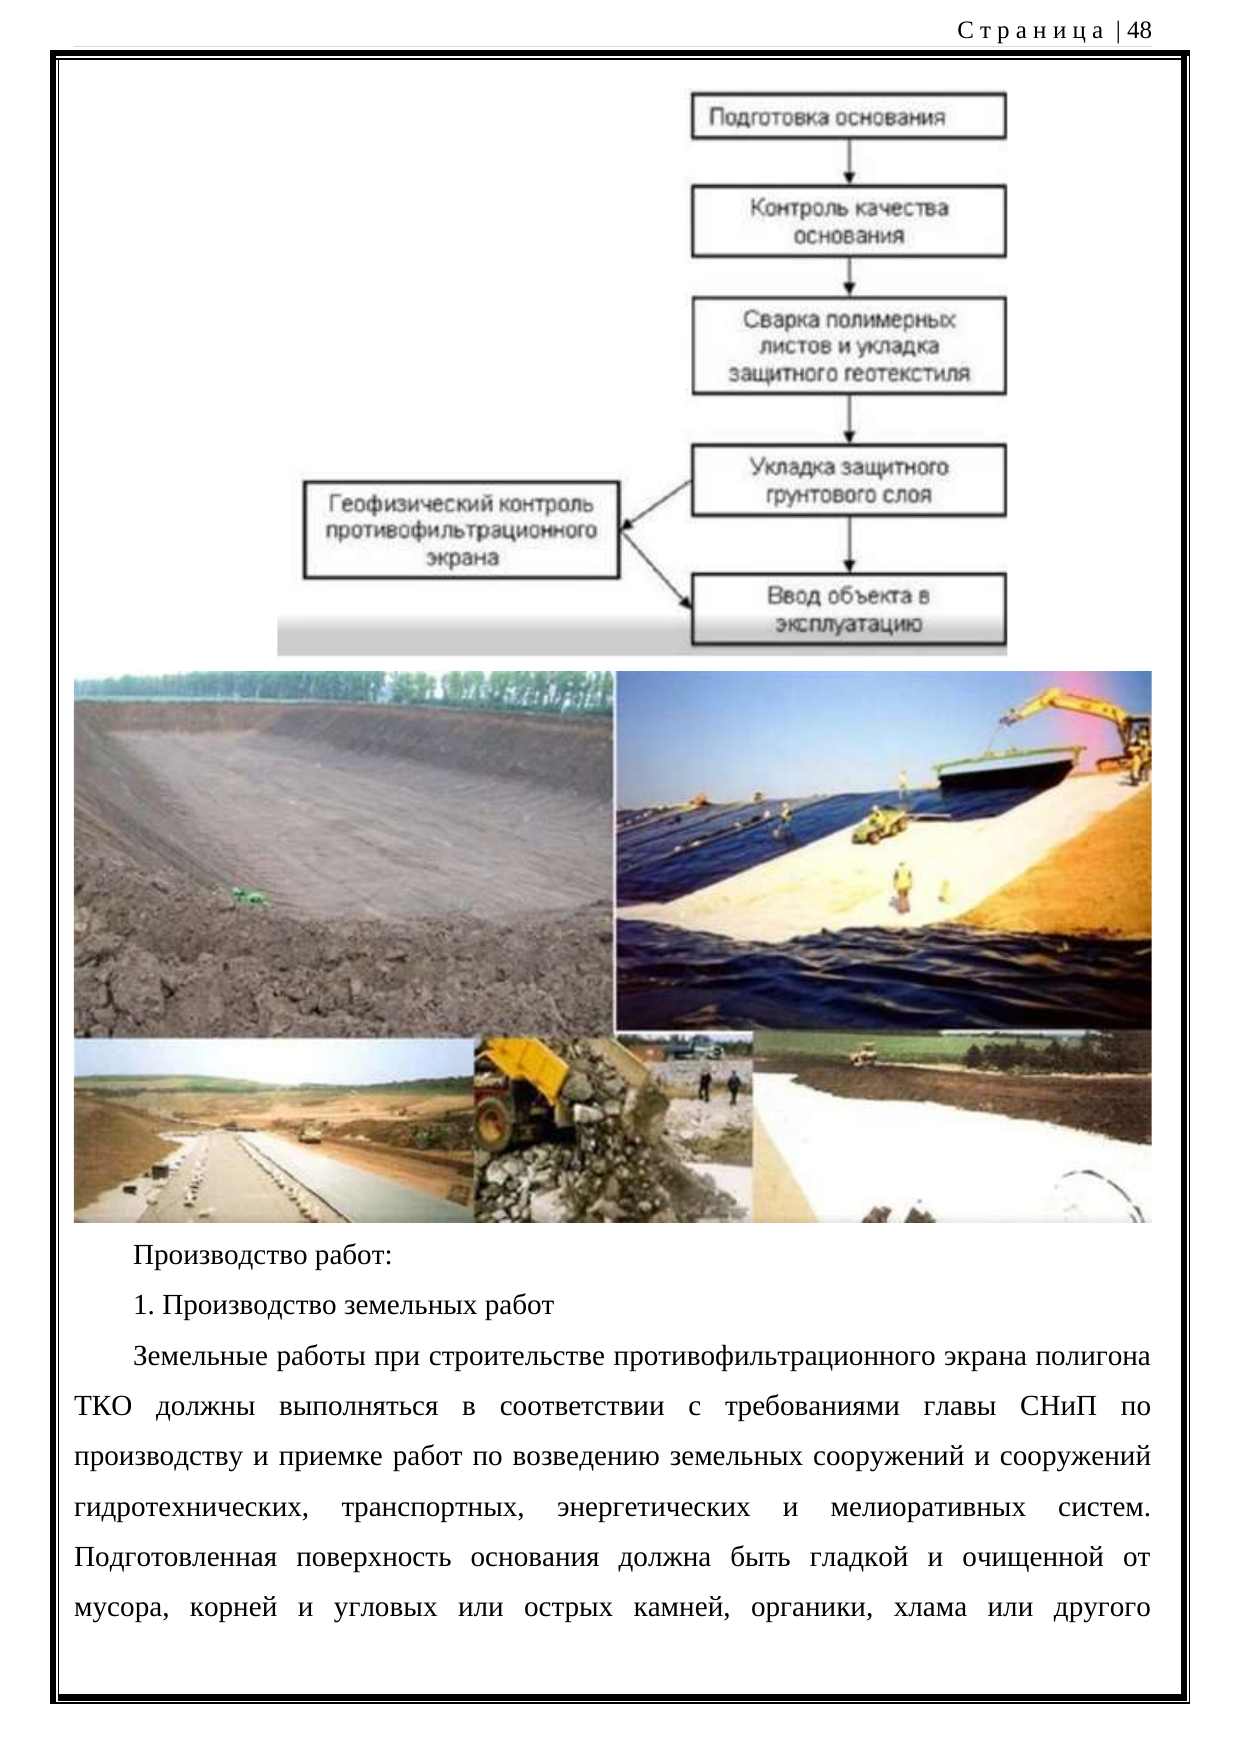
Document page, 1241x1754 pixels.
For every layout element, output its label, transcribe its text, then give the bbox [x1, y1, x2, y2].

picture [277, 88, 1008, 658]
text Производство работ: [74, 1237, 1152, 1271]
picture [73, 671, 1152, 1223]
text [74, 1338, 1152, 1623]
text 1. Производство земельных работ [74, 1287, 1152, 1321]
